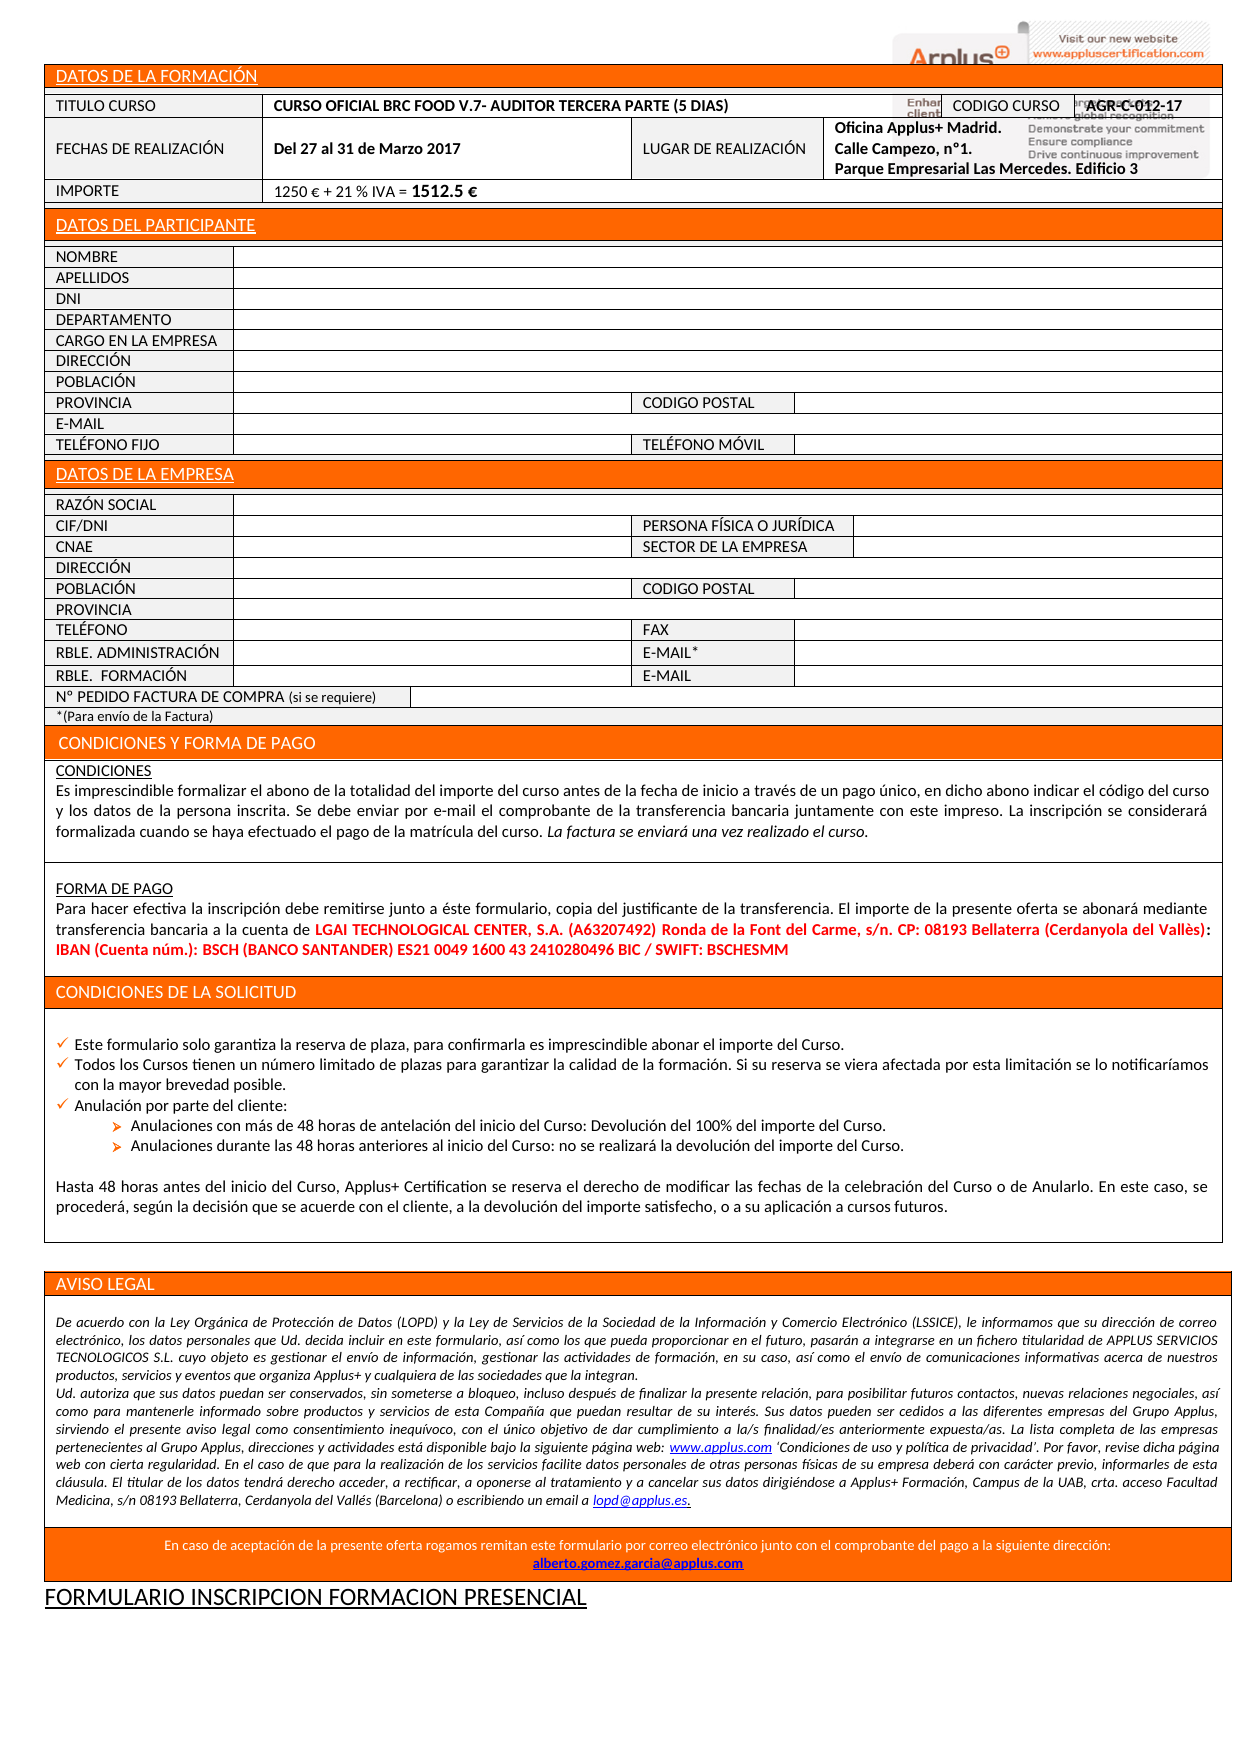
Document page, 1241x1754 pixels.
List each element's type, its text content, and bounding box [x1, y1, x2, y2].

table_header DATOS DE LA FORMACIÓN [45, 65, 1222, 87]
table_cell En caso de aceptación de la presente oferta rogamos remitan este formulario por correo electrónico junto con el comprobante del pago a la siguiente dirección: alberto.gomez.garcia@applus.com [45, 1528, 1231, 1581]
table_cell [234, 414, 1222, 433]
table_cell NOMBRE [45, 247, 233, 267]
table_cell [234, 330, 1222, 350]
table_cell LUGAR DE REALIZACIÓN [632, 118, 823, 178]
table_cell FECHAS DE REALIZACIÓN [45, 118, 262, 178]
table_cell DIRECCIÓN [45, 351, 233, 371]
table_cell [234, 310, 1222, 329]
table_cell [234, 579, 631, 598]
table_cell [234, 495, 1222, 515]
table_cell APELLIDOS [45, 268, 233, 288]
table_cell Nº PEDIDO FACTURA DE COMPRA (si se requiere) [45, 687, 410, 707]
table_cell PROVINCIA [45, 393, 233, 413]
table_cell [234, 558, 1222, 577]
table_cell DNI [45, 289, 233, 308]
table_cell DATOS DEL PARTICIPANTE [45, 209, 1222, 240]
table_cell SECTOR DE LA EMPRESA [632, 537, 853, 557]
table_cell TITULO CURSO [45, 95, 262, 117]
table_cell [234, 666, 631, 686]
table_cell E-MAIL [45, 414, 233, 433]
table_cell De acuerdo con la Ley Orgánica de Protección de Datos (LOPD) y la Ley de Servicios de la Sociedad de la Información y Comercio Electrónico (LSSICE), le informamos que su dirección de correo electrónico, los datos personales que Ud. decida incluir en este formulario, así como los que pueda proporcionar en el futuro, pasarán a integrarse en un fichero titularidad de APPLUS SERVICIOS TECNOLOGICOS S.L. cuyo objeto es gestionar el envío de información, gestionar las actividades de formación, en su caso, así como el envío de comunicaciones informativas acerca de nuestros productos, servicios y eventos que organiza Applus+ y cualquiera de las sociedades que la integran. Ud. autoriza que sus datos puedan ser conservados, sin someterse a bloqueo, incluso después de finalizar la presente relación, para posibilitar futuros contactos, nuevas relaciones negociales, así como para mantenerle informado sobre productos y servicios de esta Compañía que puedan resultar de su interés. Sus datos pueden ser cedidos a las diferentes empresas del Grupo Applus, sirviendo el presente aviso legal como consentimiento inequívoco, con el único objetivo de dar cumplimiento a la/s finalidad/es anteriormente expuesta/as. La lista completa de las empresas pertenecientes al Grupo Applus, direcciones y actividades está disponible bajo la siguiente página web: www.applus.com ‘Condiciones de uso y política de privacidad’. Por favor, revise dicha página web con cierta regularidad. En el caso de que para la realización de los servicios facilite datos personales de otras personas físicas de su empresa deberá con carácter previo, informarles de esta cláusula. El titular de los datos tendrá derecho acceder, a rectificar, a oponerse al tratamiento y a cancelar sus datos dirigiéndose a Applus+ Formación, Campus de la UAB, crta. acceso Facultad Medicina, s/n 08193 Bellaterra, Cerdanyola del Vallés (Barcelona) o escribiendo un email a lopd@applus.es. [45, 1296, 1231, 1527]
table_cell [45, 241, 1222, 246]
table_cell *(Para envío de la Factura) [45, 708, 1222, 725]
table_cell [234, 516, 631, 536]
table_cell E-MAIL [632, 666, 794, 686]
table_cell CNAE [45, 537, 233, 557]
table_cell [45, 489, 1222, 494]
table_cell Este formulario solo garantiza la reserva de plaza, para confirmarla es imprescindible abonar el importe del Curso. Todos los Cursos tienen un número limitado de plazas para garantizar la calidad de la formación. Si su reserva se viera afectada por esta limitación se lo notificaríamos con la mayor brevedad posible. Anulación por parte del cliente: Anulaciones con más de 48 horas de antelación del inicio del Curso: Devolución del 100% del importe del Curso. Anulaciones durante las 48 horas anteriores al inicio del Curso: no se realizará la devolución del importe del Curso. Hasta 48 horas antes del inicio del Curso, Applus+ Certification se reserva el derecho de modificar las fechas de la celebración del Curso o de Anularlo. En este caso, se procederá, según la decisión que se acuerde con el cliente, a la devolución del importe satisfecho, o a su aplicación a cursos futuros. [45, 1009, 1222, 1242]
table_cell [234, 599, 1222, 619]
text FORMULARIO INSCRIPCION FORMACION PRESENCIAL [44, 1582, 1211, 1612]
table_cell TELÉFONO FIJO [45, 435, 233, 454]
table_cell CODIGO POSTAL [632, 579, 794, 598]
table_cell IMPORTE [45, 180, 262, 202]
table_cell CARGO EN LA EMPRESA [45, 330, 233, 350]
table_cell [795, 579, 1222, 598]
table_cell CONDICIONES Es imprescindible formalizar el abono de la totalidad del importe del curso antes de la fecha de inicio a través de un pago único, en dicho abono indicar el código del curso y los datos de la persona inscrita. Se debe enviar por e-mail el comprobante de la transferencia bancaria juntamente con este impreso. La inscripción se considerará formalizada cuando se haya efectuado el pago de la matrícula del curso. La factura se enviará una vez realizado el curso. [45, 761, 1222, 862]
table_cell DEPARTAMENTO [45, 310, 233, 329]
table_cell [234, 537, 631, 557]
table_cell RBLE. FORMACIÓN [45, 666, 233, 686]
table_cell [234, 372, 1222, 392]
table_cell [411, 687, 1222, 707]
table_cell CODIGO POSTAL [632, 393, 794, 413]
table_cell [234, 435, 631, 454]
table_cell [234, 247, 1222, 267]
table_cell [795, 666, 1222, 686]
table_cell CURSO OFICIAL BRC FOOD V.7- AUDITOR TERCERA PARTE (5 DIAS) [263, 95, 941, 117]
table_cell [234, 351, 1222, 371]
table_header AVISO LEGAL [45, 1273, 1231, 1295]
table_cell TELÉFONO MÓVIL [632, 435, 794, 454]
table_cell [234, 268, 1222, 288]
table_cell CODIGO CURSO [942, 95, 1074, 117]
table_cell POBLACIÓN [45, 372, 233, 392]
table_cell [45, 203, 1222, 208]
table_cell RBLE. ADMINISTRACIÓN [45, 641, 233, 665]
table_cell [795, 393, 1222, 413]
table_cell RAZÓN SOCIAL [45, 495, 233, 515]
table_cell CONDICIONES Y FORMA DE PAGO [45, 726, 1222, 759]
table_cell 1250 € + 21 % IVA = 1512.5 € [263, 180, 1222, 202]
table_cell POBLACIÓN [45, 579, 233, 598]
table_cell AGR-C-012-17 [1075, 95, 1222, 117]
table_cell Del 27 al 31 de Marzo 2017 [263, 118, 631, 178]
table_cell [854, 537, 1222, 557]
table_cell DIRECCIÓN [45, 558, 233, 577]
table_cell [45, 455, 1222, 460]
table_cell FORMA DE PAGO Para hacer efectiva la inscripción debe remitirse junto a éste formulario, copia del justificante de la transferencia. El importe de la presente oferta se abonará mediante transferencia bancaria a la cuenta de LGAI TECHNOLOGICAL CENTER, S.A. (A63207492) Ronda de la Font del Carme, s/n. CP: 08193 Bellaterra (Cerdanyola del Vallès): IBAN (Cuenta núm.): BSCH (BANCO SANTANDER) ES21 0049 1600 43 2410280496 BIC / SWIFT: BSCHESMM [45, 863, 1222, 976]
table_cell PROVINCIA [45, 599, 233, 619]
table_cell [234, 289, 1222, 308]
table_cell [795, 435, 1222, 454]
table_cell CIF/DNI [45, 516, 233, 536]
table_cell [234, 641, 631, 665]
table_cell [795, 620, 1222, 640]
table_cell Oficina Applus+ Madrid. Calle Campezo, nº1. Parque Empresarial Las Mercedes. Edificio 3 [824, 118, 1222, 178]
table_cell [854, 516, 1222, 536]
table_cell [234, 393, 631, 413]
table_cell PERSONA FÍSICA O JURÍDICA [632, 516, 853, 536]
table_cell [795, 641, 1222, 665]
table_cell [234, 620, 631, 640]
table_cell DATOS DE LA EMPRESA [45, 461, 1222, 488]
picture [890, 19, 1211, 64]
table_cell E-MAIL* [632, 641, 794, 665]
table_cell FAX [632, 620, 794, 640]
table_cell [45, 88, 1222, 93]
table_cell CONDICIONES DE LA SOLICITUD [45, 977, 1222, 1008]
table_cell TELÉFONO [45, 620, 233, 640]
